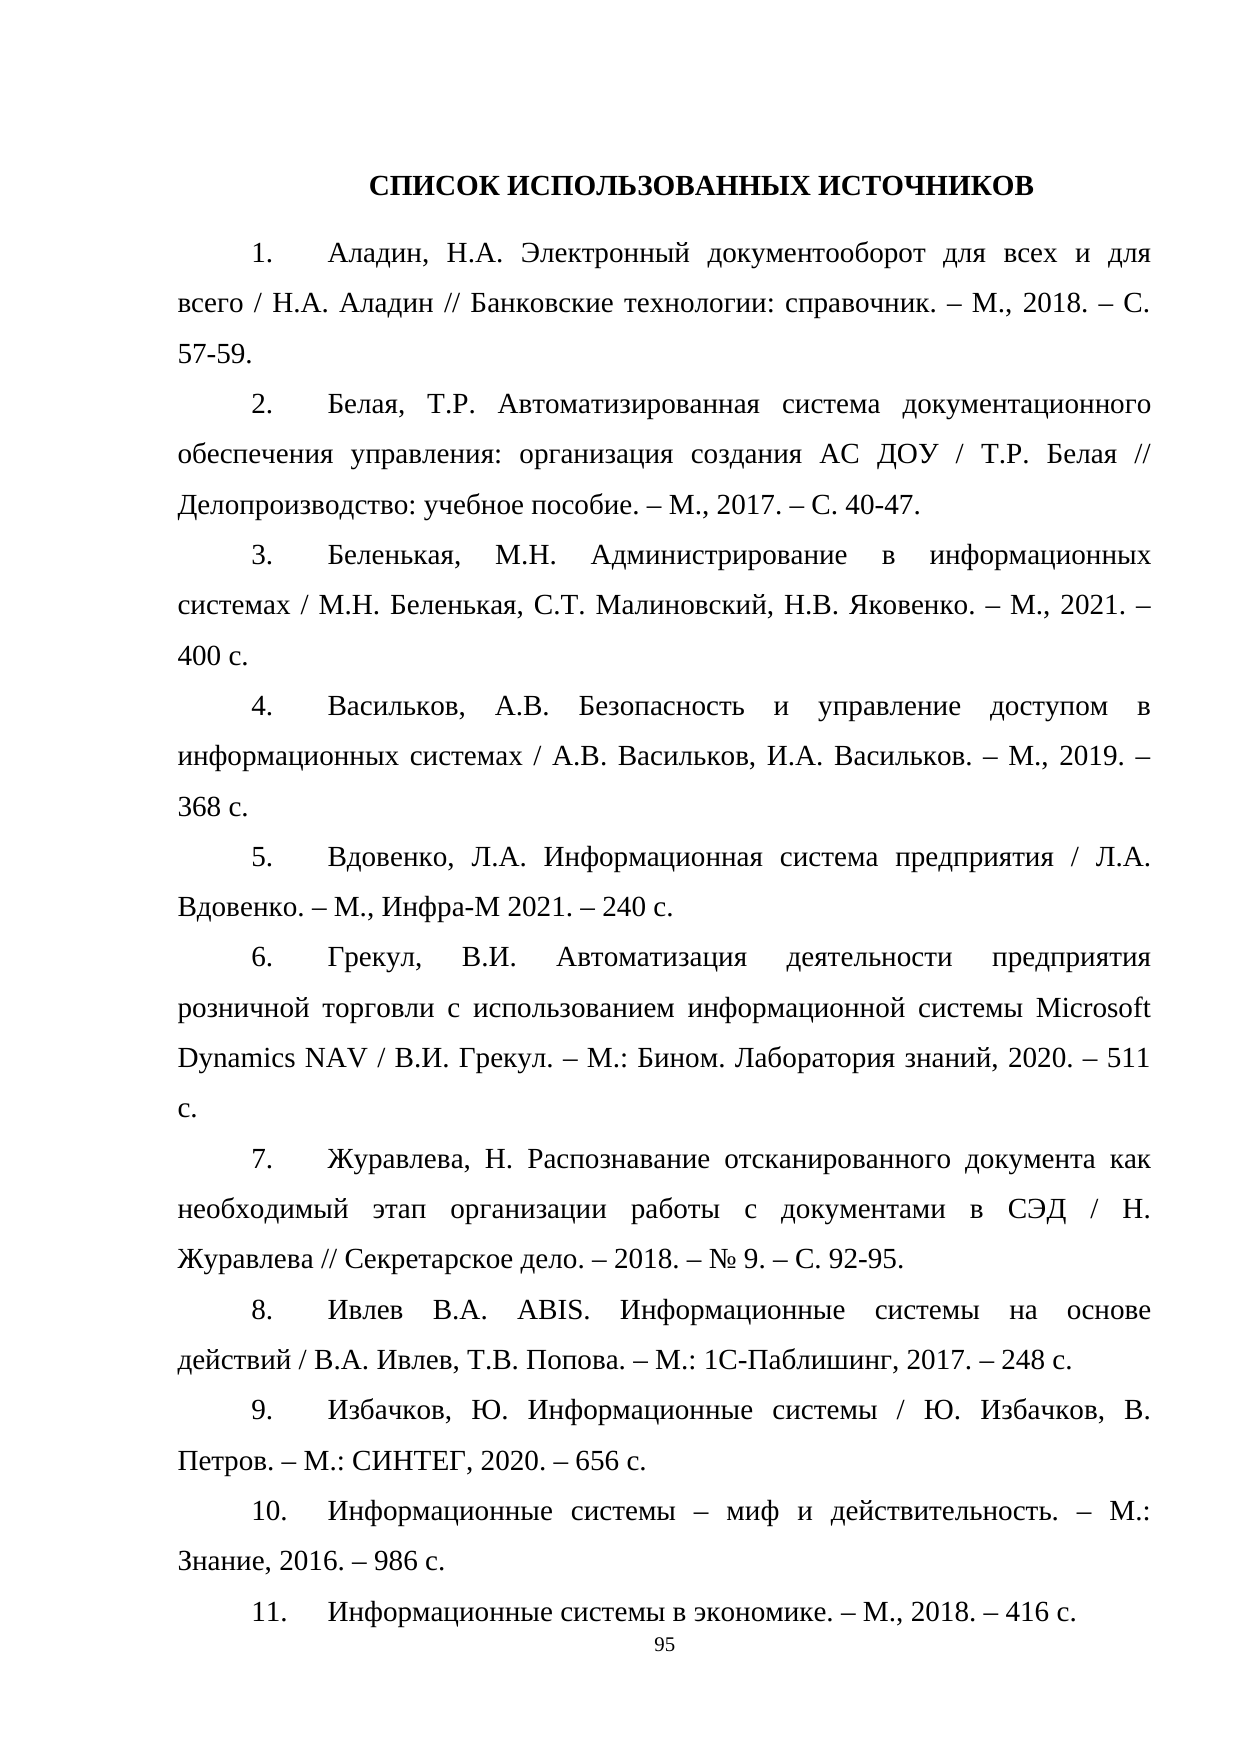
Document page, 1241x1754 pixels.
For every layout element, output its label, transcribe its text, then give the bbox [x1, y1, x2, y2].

subtitle СПИСОК ИСПОЛЬЗОВАННЫХ ИСТОЧНИКОВ [177, 168, 1152, 202]
list Информационные системы в экономике. – М., 2018. – 416 c. [177, 1594, 1152, 1627]
list Избачков, Ю. Информационные системы / Ю. Избачков, В. Петров. – М.: СИНТЕГ, 2020. – 656 c. [177, 1392, 1152, 1476]
list Беленькая, М.Н. Администрирование в информационных системах / М.Н. Беленькая, С.Т. Малиновский, Н.В. Яковенко. – М., 2021. – 400 c. [177, 537, 1152, 671]
list Журавлева, Н. Распознавание отсканированного документа как необходимый этап организации работы с документами в СЭД / Н. Журавлева // Секретарское дело. – 2018. – № 9. – С. 92-95. [177, 1141, 1152, 1275]
list Ивлев В.А. ABIS. Информационные системы на основе действий / В.А. Ивлев, Т.В. Попова. – М.: 1С-Паблишинг, 2017. – 248 c. [177, 1292, 1152, 1376]
list Информационные системы – миф и действительность. – М.: Знание, 2016. – 986 c. [177, 1493, 1152, 1577]
list Аладин, Н.А. Электронный документооборот для всех и для всего / Н.А. Аладин // Банковские технологии: справочник. – М., 2018. – С. 57-59. [177, 235, 1152, 369]
list Вдовенко, Л.А. Информационная система предприятия / Л.А. Вдовенко. – М., Инфра-М 2021. – 240 c. [177, 839, 1152, 923]
list Грекул, В.И. Автоматизация деятельности предприятия розничной торговли с использованием информационной системы Microsoft Dynamics NAV / В.И. Грекул. – М.: Бином. Лаборатория знаний, 2020. – 511 c. [177, 939, 1152, 1124]
list Белая, Т.Р. Автоматизированная система документационного обеспечения управления: организация создания АС ДОУ / Т.Р. Белая // Делопроизводство: учебное пособие. – М., 2017. – С. 40-47. [177, 386, 1152, 520]
list Васильков, А.В. Безопасность и управление доступом в информационных системах / А.В. Васильков, И.А. Васильков. – М., 2019. – 368 c. [177, 688, 1152, 822]
